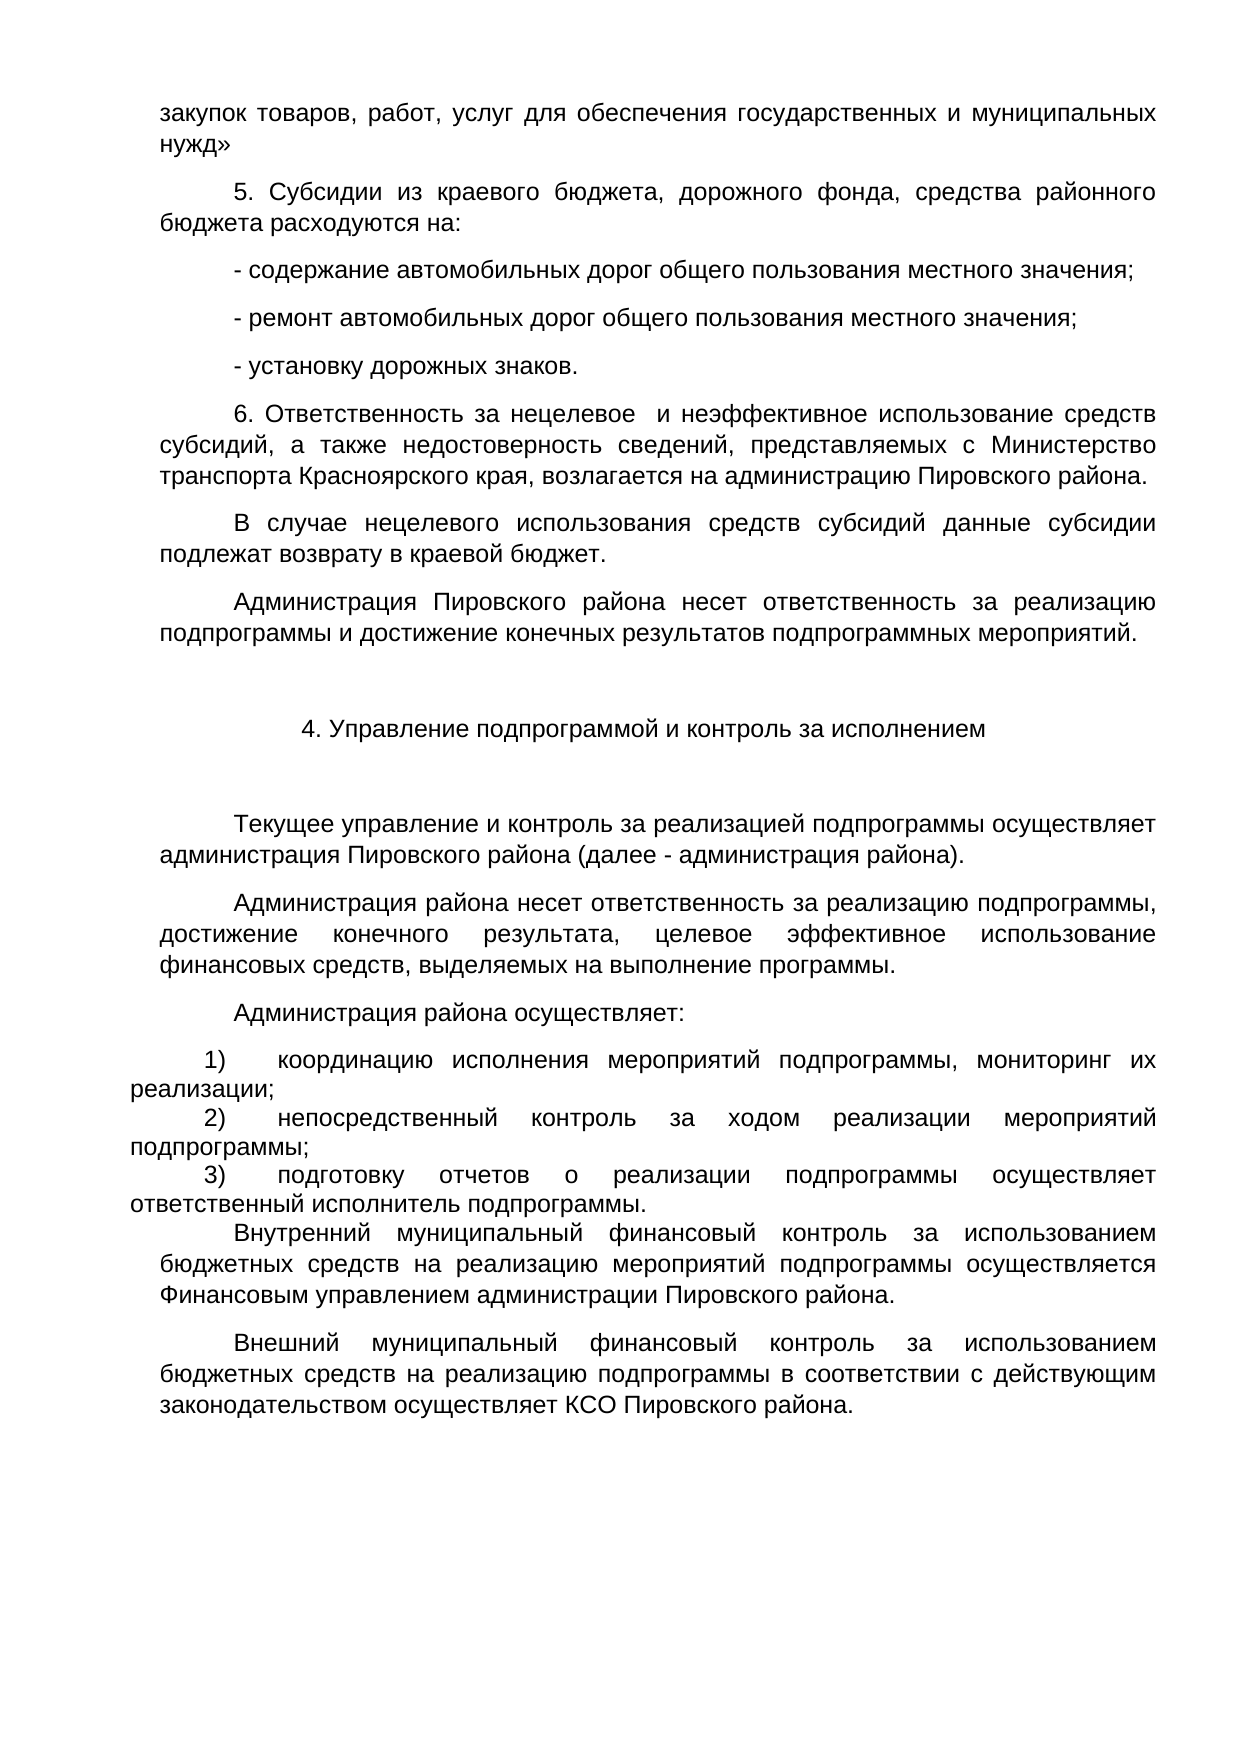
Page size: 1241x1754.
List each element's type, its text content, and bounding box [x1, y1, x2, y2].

list координацию исполнения мероприятий подпрограммы, мониторинг их реализации; [130, 1045, 1157, 1103]
text - содержание автомобильных дорог общего пользования местного значения; [159, 255, 1157, 284]
text Текущее управление и контроль за реализацией подпрограммы осуществляет администрация Пировского района (далее - администрация района). [159, 809, 1157, 869]
text Администрация района осуществляет: [159, 997, 1157, 1026]
text - ремонт автомобильных дорог общего пользования местного значения; [159, 303, 1157, 332]
text В случае нецелевого использования средств субсидий данные субсидии подлежат возврату в краевой бюджет. [159, 508, 1157, 568]
text Администрация Пировского района несет ответственность за реализацию подпрограммы и достижение конечных результатов подпрограммных мероприятий. [159, 587, 1157, 647]
list подготовку отчетов о реализации подпрограммы осуществляет ответственный исполнитель подпрограммы. [130, 1160, 1157, 1218]
text Внутренний муниципальный финансовый контроль за использованием бюджетных средств на реализацию мероприятий подпрограммы осуществляется Финансовым управлением администрации Пировского района. [159, 1218, 1157, 1308]
text 6. Ответственность за нецелевое и неэффективное использование средств субсидий, а также недостоверность сведений, представляемых с Министерство транспорта Красноярского края, возлагается на администрацию Пировского района. [159, 398, 1157, 489]
text 4. Управление подпрограммой и контроль за исполнением [130, 713, 1157, 742]
list непосредственный контроль за ходом реализации мероприятий подпрограммы; [130, 1103, 1157, 1160]
text - установку дорожных знаков. [159, 351, 1157, 379]
text Внешний муниципальный финансовый контроль за использованием бюджетных средств на реализацию подпрограммы в соответствии с действующим законодательством осуществляет КСО Пировского района. [159, 1327, 1157, 1418]
text 5. Субсидии из краевого бюджета, дорожного фонда, средства районного бюджета расходуются на: [159, 177, 1157, 236]
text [159, 98, 1157, 158]
text Администрация района несет ответственность за реализацию подпрограммы, достижение конечного результата, целевое эффективное использование финансовых средств, выделяемых на выполнение программы. [159, 888, 1157, 978]
